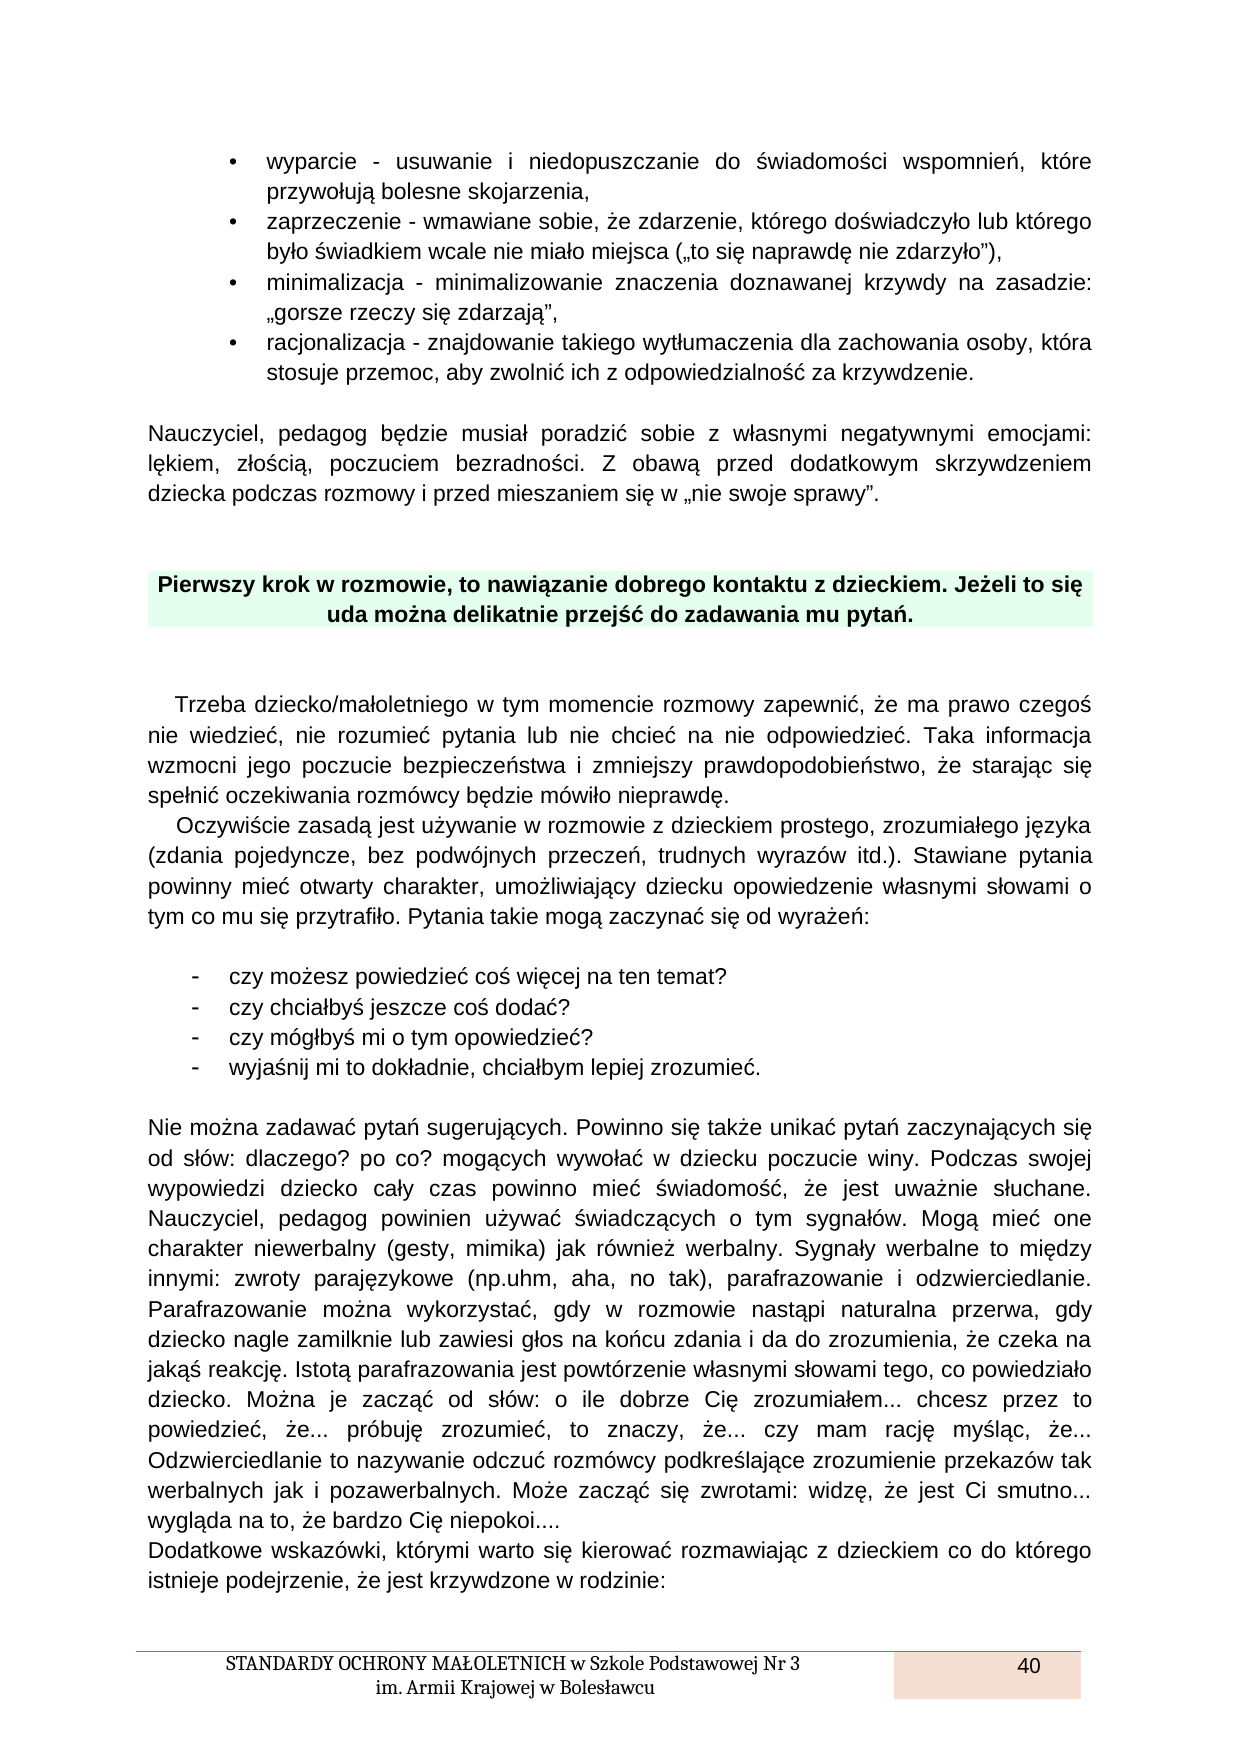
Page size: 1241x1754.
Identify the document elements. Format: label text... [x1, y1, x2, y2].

list wyjaśnij mi to dokładnie, chciałbym lepiej zrozumieć. [191, 1054, 1093, 1080]
list minimalizacja - minimalizowanie znaczenia doznawanej krzywdy na zasadzie: „gorsze rzeczy się zdarzają”, [229, 268, 1093, 325]
list Pierwszy krok w rozmowie, to nawiązanie dobrego kontaktu z dzieckiem. Jeżeli to się uda można delikatnie przejść do zadawania mu pytań. [148, 571, 1093, 627]
list Dodatkowe wskazówki, którymi warto się kierować rozmawiając z dzieckiem co do którego istnieje podejrzenie, że jest krzywdzone w rodzinie: [148, 1537, 1093, 1594]
list racjonalizacja - znajdowanie takiego wytłumaczenia dla zachowania osoby, która stosuje przemoc, aby zwolnić ich z odpowiedzialność za krzywdzenie. [229, 329, 1093, 385]
list wyparcie - usuwanie i niedopuszczanie do świadomości wspomnień, które przywołują bolesne skojarzenia, [229, 148, 1093, 204]
list zaprzeczenie - wmawiane sobie, że zdarzenie, którego doświadczyło lub którego było świadkiem wcale nie miało miejsca („to się naprawdę nie zdarzyło”), [229, 208, 1093, 264]
list Nauczyciel, pedagog będzie musiał poradzić sobie z własnymi negatywnymi emocjami: lękiem, złością, poczuciem bezradności. Z obawą przed dodatkowym skrzywdzeniem dziecka podczas rozmowy i przed mieszaniem się w „nie swoje sprawy”. [148, 419, 1093, 506]
list Oczywiście zasadą jest używanie w rozmowie z dzieckiem prostego, zrozumiałego języka (zdania pojedyncze, bez podwójnych przeczeń, trudnych wyrazów itd.). Stawiane pytania powinny mieć otwarty charakter, umożliwiający dziecku opowiedzenie własnymi słowami o tym co mu się przytrafiło. Pytania takie mogą zaczynać się od wyrażeń: [148, 812, 1093, 929]
list Trzeba dziecko/małoletniego w tym momencie rozmowy zapewnić, że ma prawo czegoś nie wiedzieć, nie rozumieć pytania lub nie chcieć na nie odpowiedzieć. Taka informacja wzmocni jego poczucie bezpieczeństwa i zmniejszy prawdopodobieństwo, że starając się spełnić oczekiwania rozmówcy będzie mówiło nieprawdę. [148, 691, 1093, 808]
list Nie można zadawać pytań sugerujących. Powinno się także unikać pytań zaczynających się od słów: dlaczego? po co? mogących wywołać w dziecku poczucie winy. Podczas swojej wypowiedzi dziecko cały czas powinno mieć świadomość, że jest uważnie słuchane. Nauczyciel, pedagog powinien używać świadczących o tym sygnałów. Mogą mieć one charakter niewerbalny (gesty, mimika) jak również werbalny. Sygnały werbalne to między innymi: zwroty parajęzykowe (np.uhm, aha, no tak), parafrazowanie i odzwierciedlanie. Parafrazowanie można wykorzystać, gdy w rozmowie nastąpi naturalna przerwa, gdy dziecko nagle zamilknie lub zawiesi głos na końcu zdania i da do zrozumienia, że czeka na jakąś reakcję. Istotą parafrazowania jest powtórzenie własnymi słowami tego, co powiedziało dziecko. Można je zacząć od słów: o ile dobrze Cię zrozumiałem... chcesz przez to powiedzieć, że... próbuję zrozumieć, to znaczy, że... czy mam rację myśląc, że... Odzwierciedlanie to nazywanie odczuć rozmówcy podkreślające zrozumienie przekazów tak werbalnych jak i pozawerbalnych. Może zacząć się zwrotami: widzę, że jest Ci smutno... wygląda na to, że bardzo Cię niepokoi.... [148, 1114, 1093, 1533]
list czy mógłbyś mi o tym opowiedzieć? [191, 1024, 1093, 1050]
list czy możesz powiedzieć coś więcej na ten temat? [191, 963, 1093, 989]
list czy chciałbyś jeszcze coś dodać? [191, 993, 1093, 1020]
